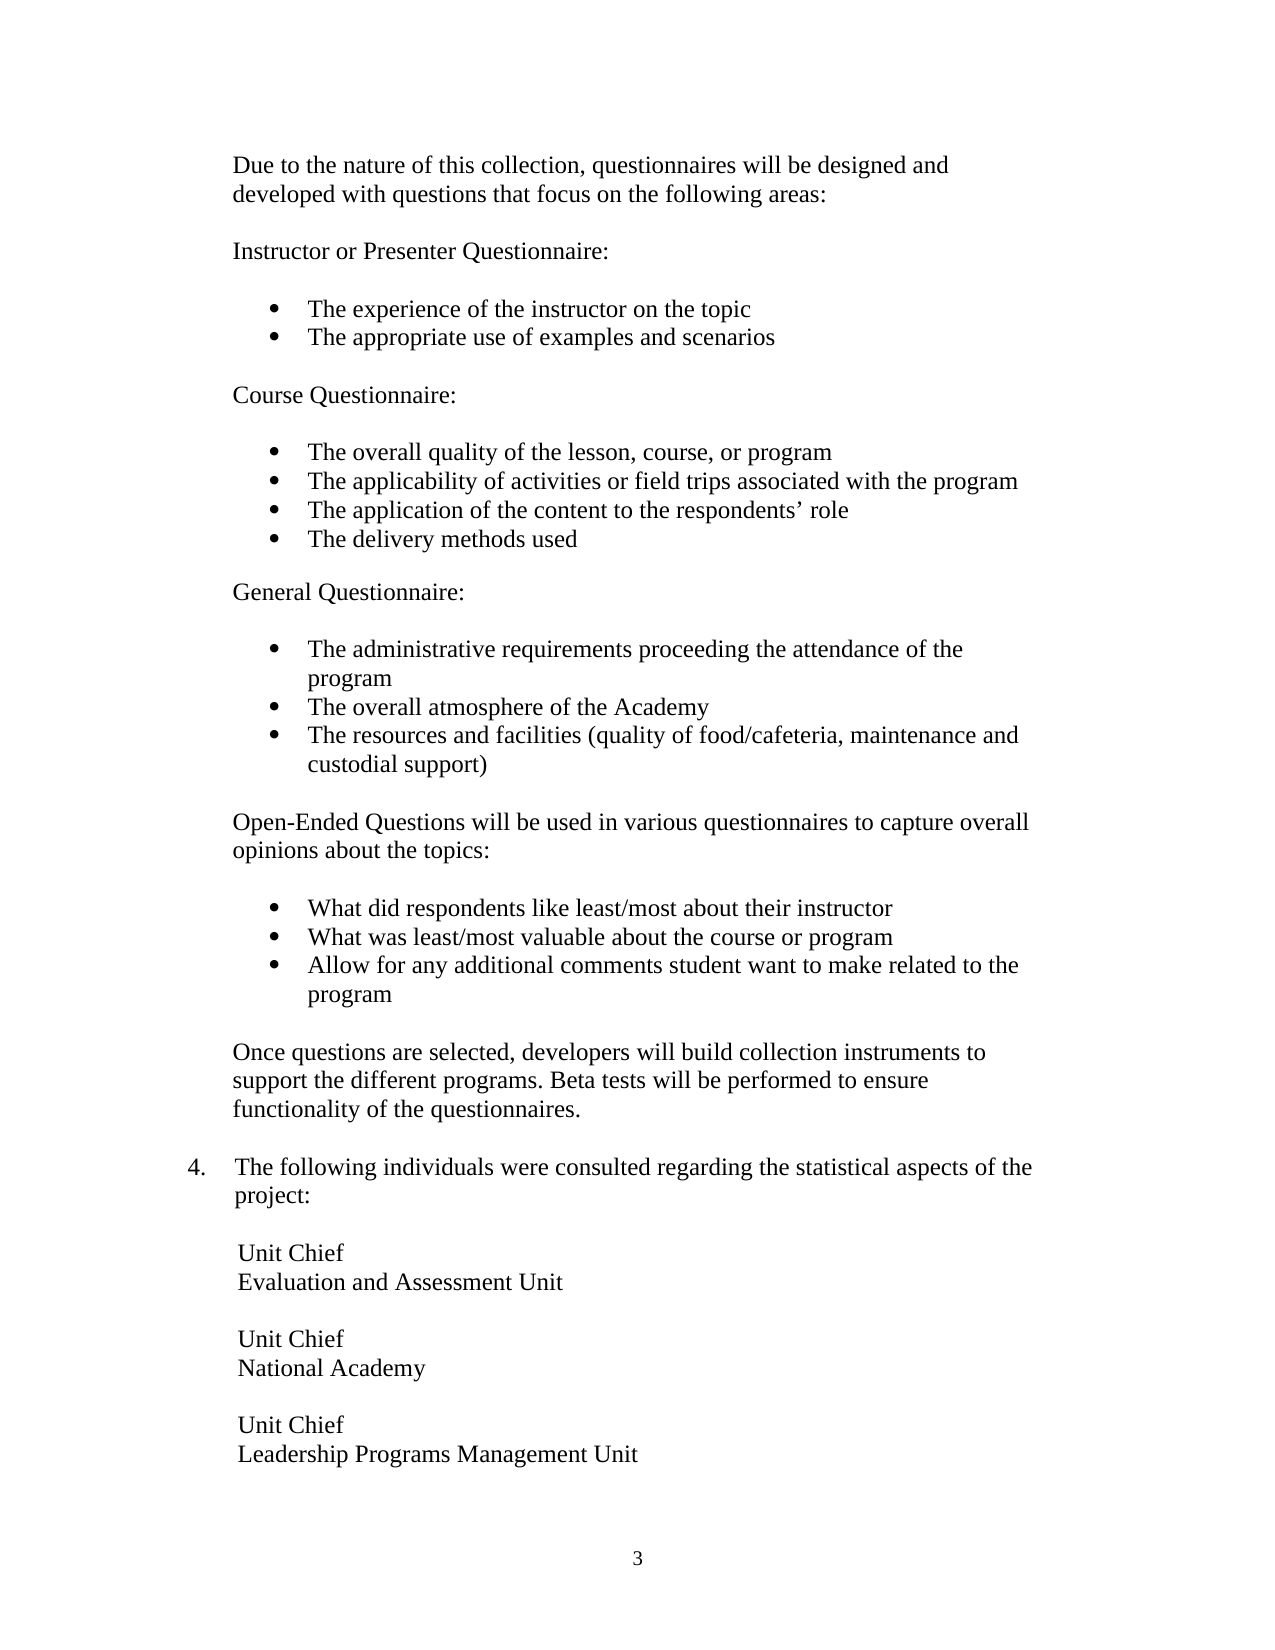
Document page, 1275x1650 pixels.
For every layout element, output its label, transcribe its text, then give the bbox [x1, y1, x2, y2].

list The appropriate use of examples and scenarios [270, 322, 1042, 351]
text National Academy [237, 1353, 1087, 1382]
list The overall quality of the lesson, course, or program [270, 437, 1042, 466]
list The following individuals were consulted regarding the statistical aspects of the project: [187, 1152, 1087, 1209]
text General Questionnaire: [232, 577, 1042, 605]
text Once questions are selected, developers will build collection instruments to support the different programs. Beta tests will be performed to ensure functionality of the questionnaires. [232, 1037, 1042, 1123]
text Open-Ended Questions will be used in various questionnaires to capture overall opinions about the topics: [232, 807, 1042, 864]
list The application of the content to the respondents’ role [270, 495, 1042, 524]
text Unit Chief [237, 1410, 1087, 1439]
list The applicability of activities or field trips associated with the program [270, 466, 1042, 495]
list The delivery methods used [270, 524, 1042, 552]
text Course Questionnaire: [232, 380, 1042, 409]
list Allow for any additional comments student want to make related to the program [270, 950, 1042, 1008]
list What was least/most valuable about the course or program [270, 922, 1042, 950]
list The experience of the instructor on the topic [270, 294, 1042, 322]
text Instructor or Presenter Questionnaire: [232, 236, 1042, 265]
list The overall atmosphere of the Academy [270, 692, 1042, 720]
text Evaluation and Assessment Unit [237, 1267, 1087, 1295]
list The resources and facilities (quality of food/cafeteria, maintenance and custodial support) [270, 720, 1042, 778]
text Unit Chief [237, 1238, 1087, 1267]
list What did respondents like least/most about their instructor [270, 893, 1042, 922]
text Leadership Programs Management Unit [237, 1439, 1087, 1468]
text Due to the nature of this collection, questionnaires will be designed and developed with questions that focus on the following areas: [232, 150, 1042, 207]
text Unit Chief [237, 1324, 1087, 1353]
list The administrative requirements proceeding the attendance of the program [270, 634, 1042, 692]
